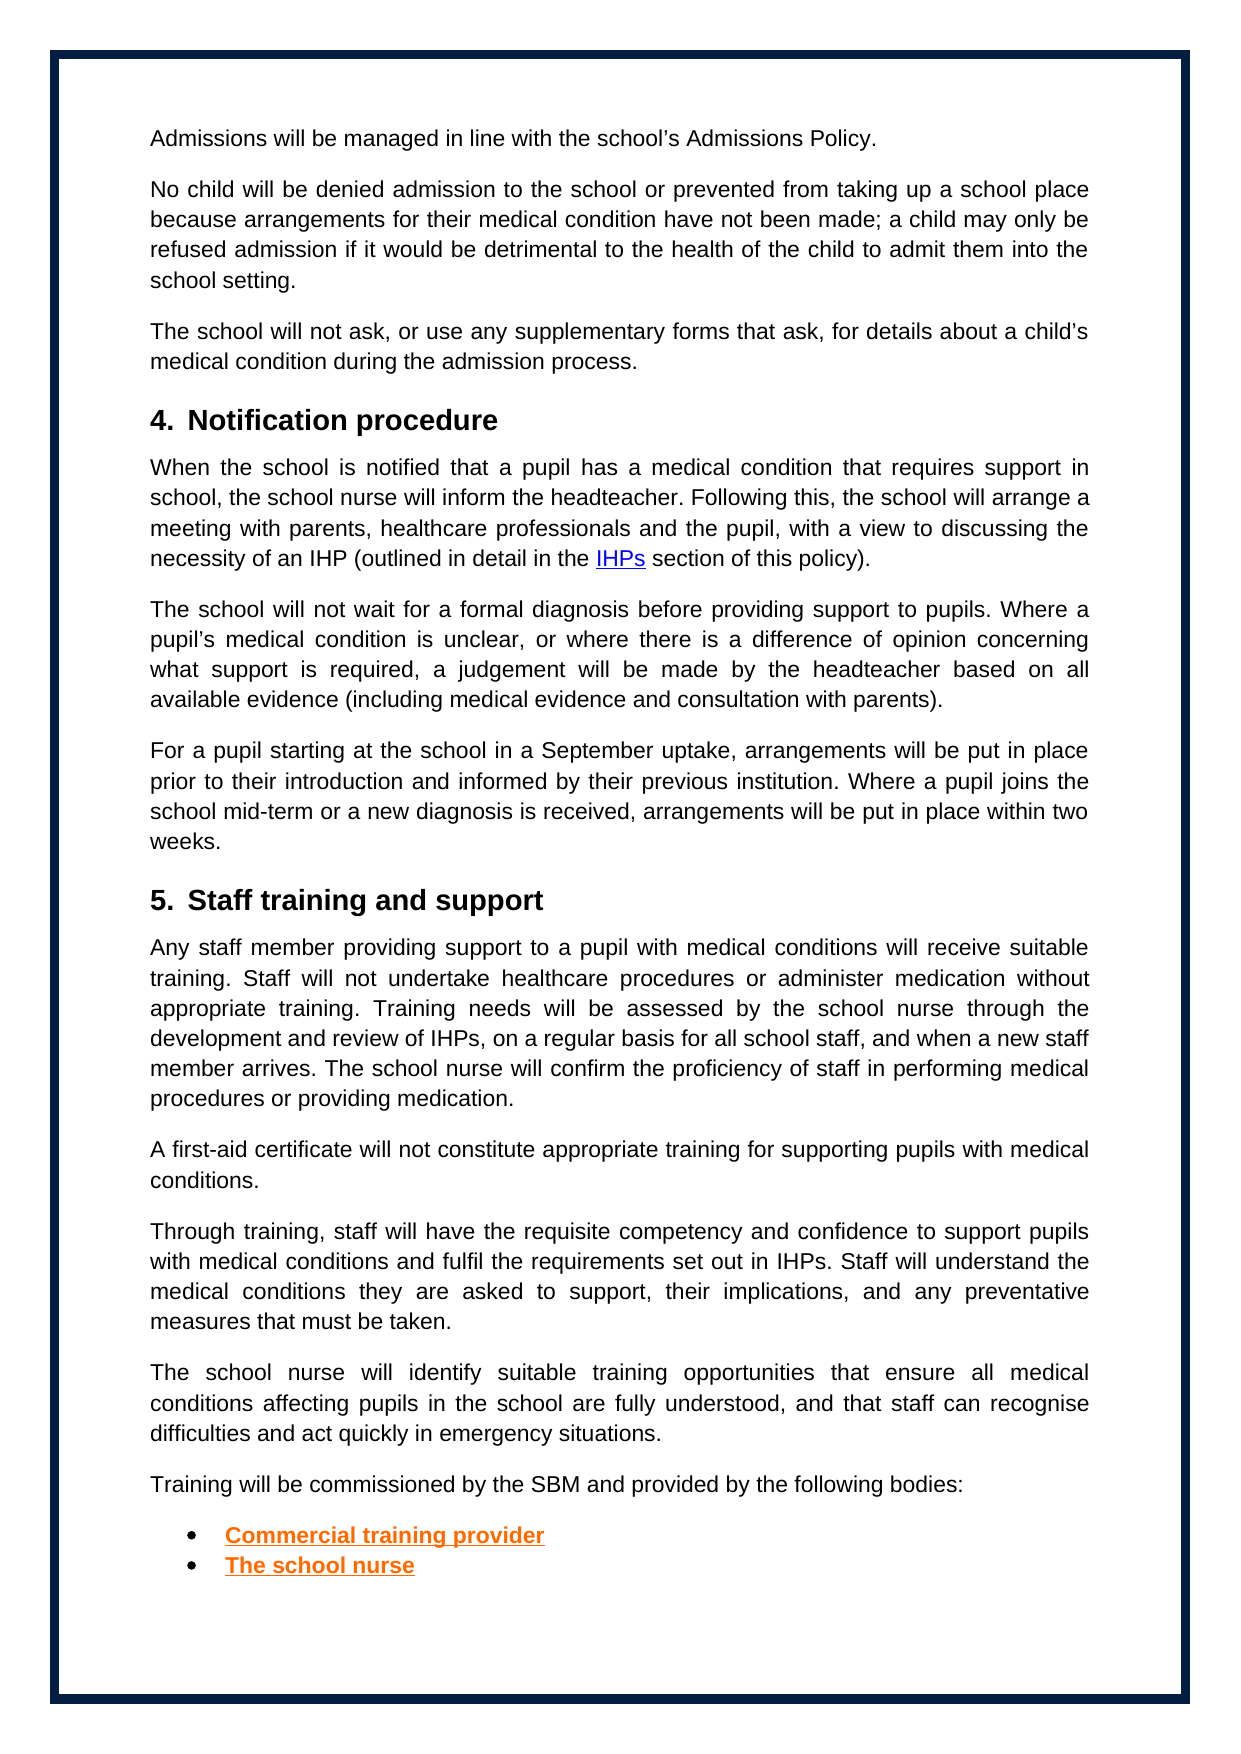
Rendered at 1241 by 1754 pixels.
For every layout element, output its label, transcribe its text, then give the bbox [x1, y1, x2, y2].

text No child will be denied admission to the school or prevented from taking up a school place because arrangements for their medical condition have not been made; a child may only be refused admission if it would be detrimental to the health of the child to admit them into the school setting. [150, 176, 1090, 293]
text Through training, staff will have the requisite competency and confidence to support pupils with medical conditions and fulfil the requirements set out in IHPs. Staff will understand the medical conditions they are asked to support, their implications, and any preventative measures that must be taken. [150, 1218, 1090, 1334]
text When the school is notified that a pupil has a medical condition that requires support in school, the school nurse will inform the headteacher. Following this, the school will arrange a meeting with parents, healthcare professionals and the pupil, with a view to discussing the necessity of an IHP (outlined in detail in the IHPs section of this policy). [150, 454, 1090, 571]
text A first-aid certificate will not constitute appropriate training for supporting pupils with medical conditions. [150, 1136, 1090, 1193]
text The school will not ask, or use any supplementary forms that ask, for details about a child’s medical condition during the admission process. [150, 318, 1090, 374]
text The school will not wait for a formal diagnosis before providing support to pupils. Where a pupil’s medical condition is unclear, or where there is a difference of opinion concerning what support is required, a judgement will be made by the headteacher based on all available evidence (including medical evidence and consultation with parents). [150, 596, 1090, 713]
subtitle Notification procedure [150, 403, 1090, 437]
text The school nurse will identify suitable training opportunities that ensure all medical conditions affecting pupils in the school are fully understood, and that staff can recognise difficulties and act quickly in emergency situations. [150, 1359, 1090, 1446]
subtitle Staff training and support [150, 883, 1090, 917]
text Admissions will be managed in line with the school’s Admissions Policy. [150, 125, 1090, 151]
text Training will be commissioned by the SBM and provided by the following bodies: [150, 1471, 1090, 1497]
text Any staff member providing support to a pupil with medical conditions will receive suitable training. Staff will not undertake healthcare procedures or administer medication without appropriate training. Training needs will be assessed by the school nurse through the development and review of IHPs, on a regular basis for all school staff, and when a new staff member arrives. The school nurse will confirm the proficiency of staff in performing medical procedures or providing medication. [150, 934, 1090, 1112]
list Commercial training provider [187, 1522, 1090, 1548]
list The school nurse [187, 1552, 1090, 1578]
text For a pupil starting at the school in a September uptake, arrangements will be put in place prior to their introduction and informed by their previous institution. Where a pupil joins the school mid-term or a new diagnosis is received, arrangements will be put in place within two weeks. [150, 737, 1090, 854]
